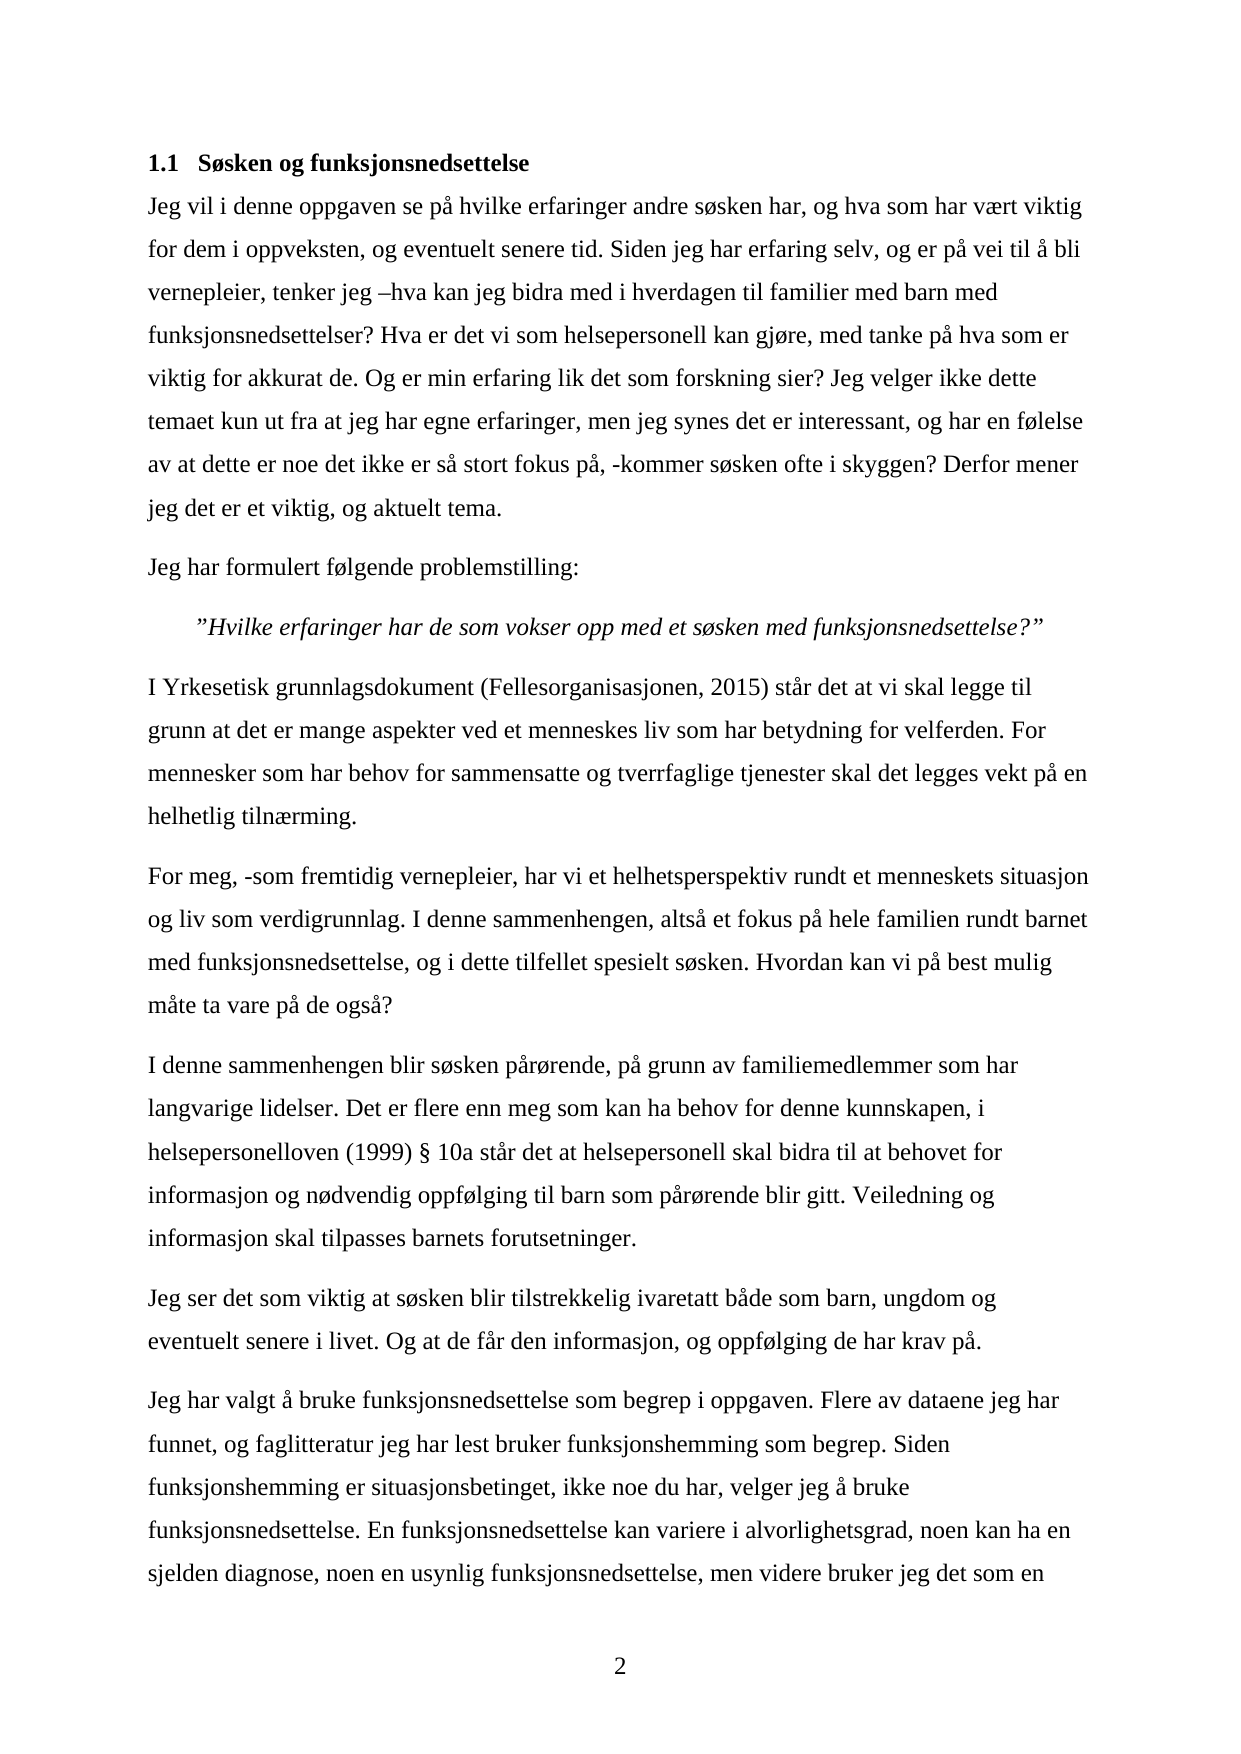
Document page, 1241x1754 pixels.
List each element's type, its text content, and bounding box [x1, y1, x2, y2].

text I denne sammenhengen blir søsken pårørende, på grunn av familiemedlemmer som har langvarige lidelser. Det er flere enn meg som kan ha behov for denne kunnskapen, i helsepersonelloven (1999) § 10a står det at helsepersonell skal bidra til at behovet for informasjon og nødvendig oppfølging til barn som pårørende blir gitt. Veiledning og informasjon skal tilpasses barnets forutsetninger. [148, 1050, 1092, 1252]
text I Yrkesetisk grunnlagsdokument (Fellesorganisasjonen, 2015) står det at vi skal legge til grunn at det er mange aspekter ved et menneskes liv som har betydning for velferden. For mennesker som har behov for sammensatte og tverrfaglige tjenester skal det legges vekt på en helhetlig tilnærming. [148, 672, 1092, 830]
text ”Hvilke erfaringer har de som vokser opp med et søsken med funksjonsnedsettelse?” [148, 612, 1092, 641]
text Jeg ser det som viktig at søsken blir tilstrekkelig ivaretatt både som barn, ungdom og eventuelt senere i livet. Og at de får den informasjon, og oppfølging de har krav på. [148, 1283, 1092, 1354]
text Jeg vil i denne oppgaven se på hvilke erfaringer andre søsken har, og hva som har vært viktig for dem i oppveksten, og eventuelt senere tid. Siden jeg har erfaring selv, og er på vei til å bli vernepleier, tenker jeg –hva kan jeg bidra med i hverdagen til familier med barn med funksjonsnedsettelser? Hva er det vi som helsepersonell kan gjøre, med tanke på hva som er viktig for akkurat de. Og er min erfaring lik det som forskning sier? Jeg velger ikke dette temaet kun ut fra at jeg har egne erfaringer, men jeg synes det er interessant, og har en følelse av at dette er noe det ikke er så stort fokus på, -kommer søsken ofte i skyggen? Derfor mener jeg det er et viktig, og aktuelt tema. [148, 191, 1092, 521]
subtitle 1.1 Søsken og funksjonsnedsettelse [148, 148, 1092, 176]
text For meg, -som fremtidig vernepleier, har vi et helhetsperspektiv rundt et menneskets situasjon og liv som verdigrunnlag. I denne sammenhengen, altså et fokus på hele familien rundt barnet med funksjonsnedsettelse, og i dette tilfellet spesielt søsken. Hvordan kan vi på best mulig måte ta vare på de også? [148, 861, 1092, 1019]
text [148, 1386, 1092, 1587]
text Jeg har formulert følgende problemstilling: [148, 552, 1092, 581]
